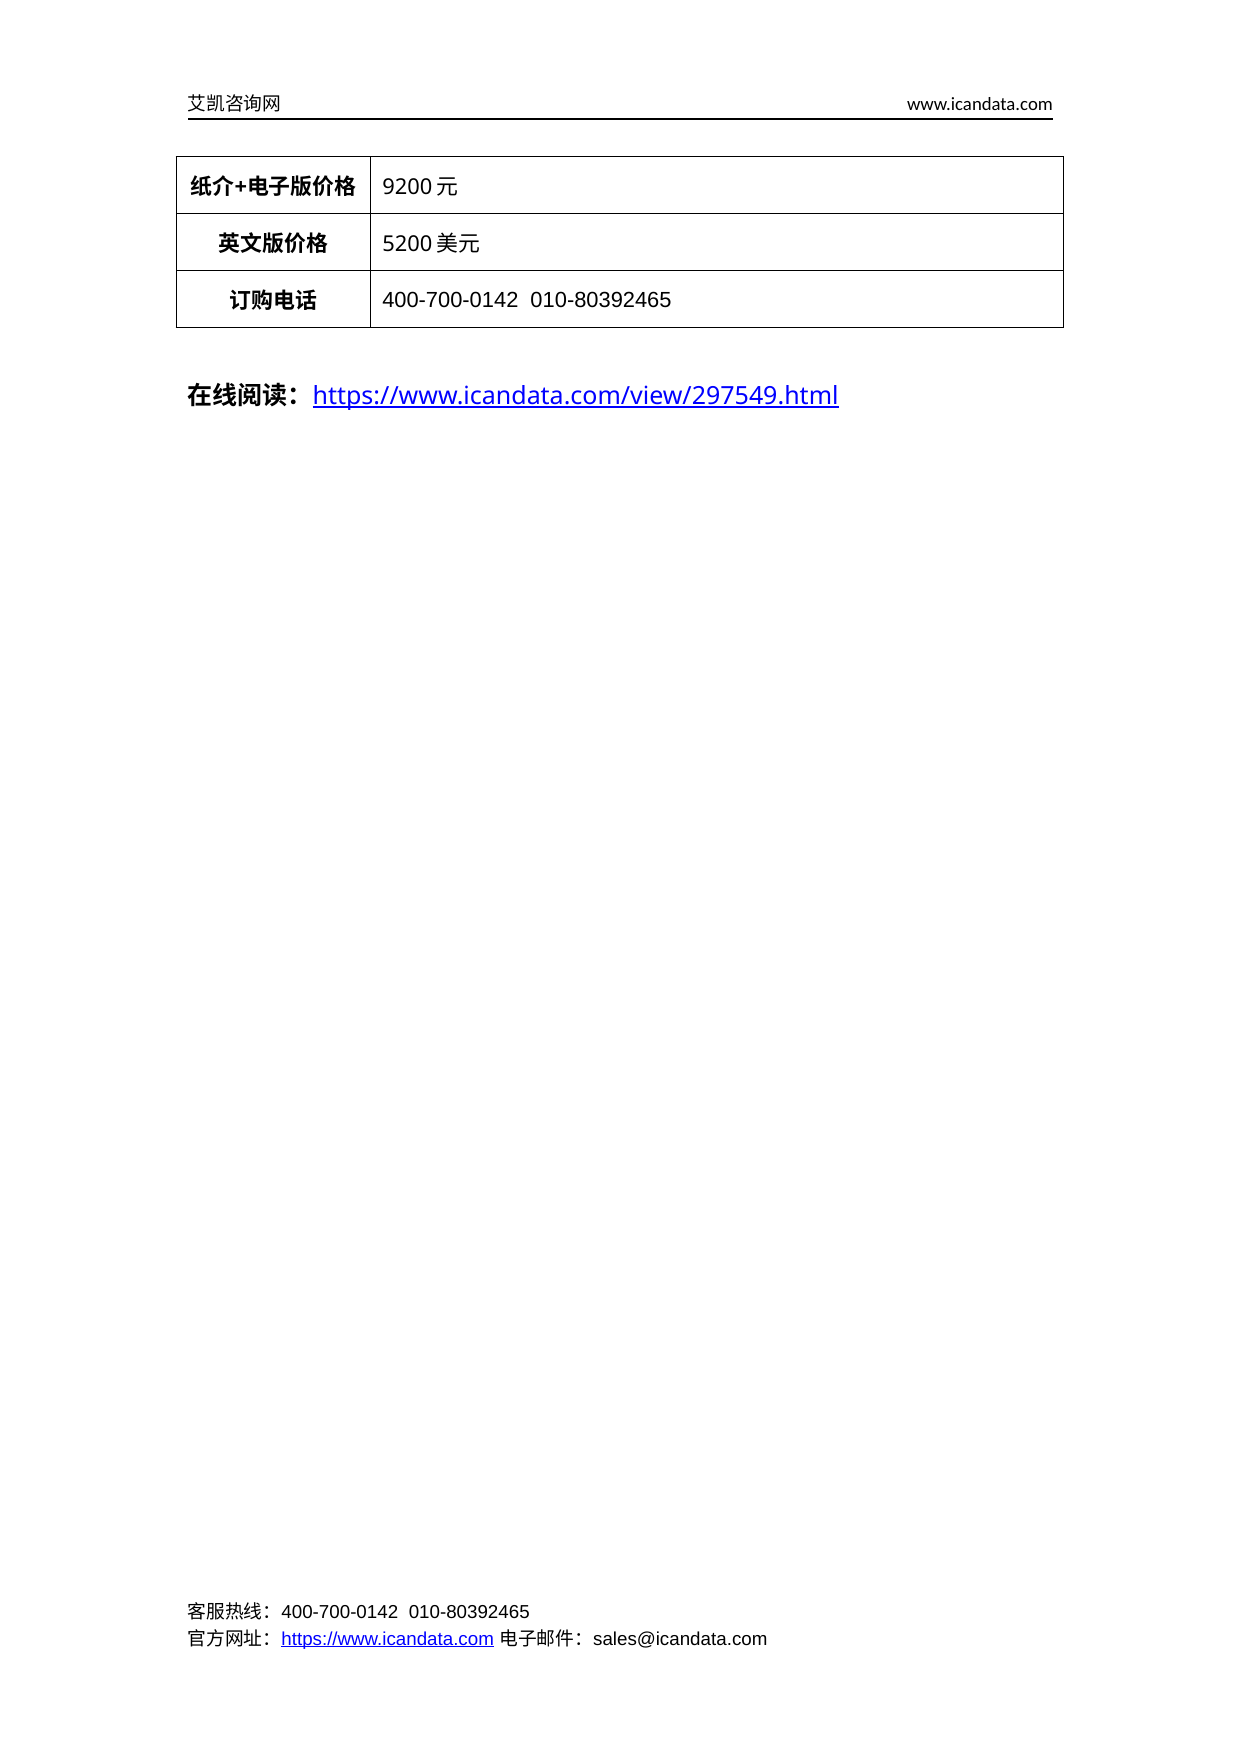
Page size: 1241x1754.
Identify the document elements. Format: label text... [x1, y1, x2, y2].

table_cell 纸介+电子版价格 [177, 157, 370, 213]
table_cell 英文版价格 [177, 214, 370, 270]
table_cell 5200美元 [371, 214, 1063, 270]
text 在线阅读：https://www.icandata.com/view/297549.html [187, 361, 1053, 426]
table_cell 400-700-0142 010-80392465 [371, 271, 1063, 327]
table_cell 订购电话 [177, 271, 370, 327]
table_cell 9200元 [371, 157, 1063, 213]
